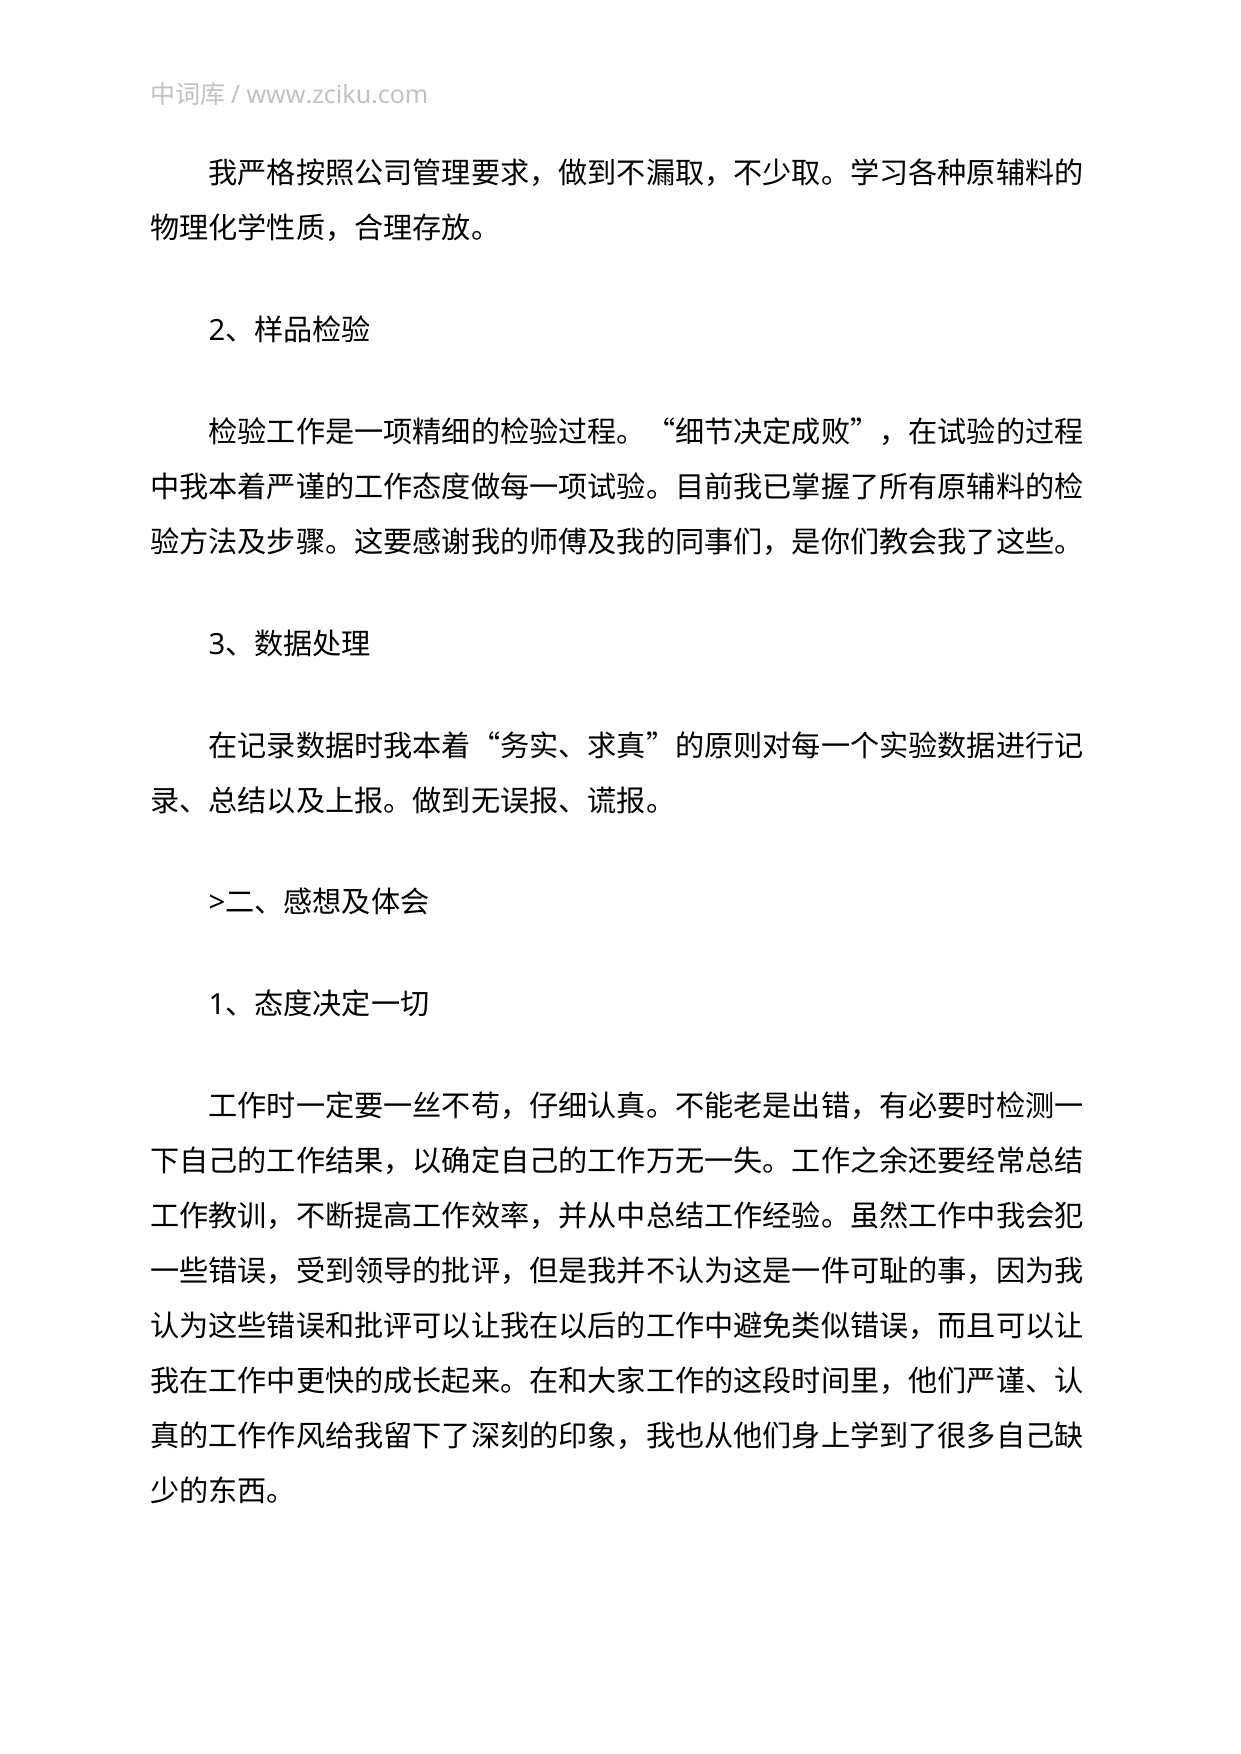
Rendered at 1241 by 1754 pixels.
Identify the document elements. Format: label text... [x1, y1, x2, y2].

text 工作时一定要一丝不苟，仔细认真。不能老是出错，有必要时检测一下自己的工作结果，以确定自己的工作万无一失。工作之余还要经常总结工作教训，不断提高工作效率，并从中总结工作经验。虽然工作中我会犯一些错误，受到领导的批评，但是我并不认为这是一件可耻的事，因为我认为这些错误和批评可以让我在以后的工作中避免类似错误，而且可以让我在工作中更快的成长起来。在和大家工作的这段时间里，他们严谨、认真的工作作风给我留下了深刻的印象，我也从他们身上学到了很多自己缺少的东西。 [150, 1083, 1090, 1509]
text 检验工作是一项精细的检验过程。“细节决定成败”，在试验的过程中我本着严谨的工作态度做每一项试验。目前我已掌握了所有原辅料的检验方法及步骤。这要感谢我的师傅及我的同事们，是你们教会我了这些。 [150, 409, 1090, 561]
text 我严格按照公司管理要求，做到不漏取，不少取。学习各种原辅料的物理化学性质，合理存放。 [150, 150, 1090, 247]
text 3、数据处理 [150, 620, 1090, 663]
text 2、样品检验 [150, 307, 1090, 349]
text 1、态度决定一切 [150, 981, 1090, 1023]
text 在记录数据时我本着“务实、求真”的原则对每一个实验数据进行记录、总结以及上报。做到无误报、谎报。 [150, 722, 1090, 819]
text >二、感想及体会 [150, 879, 1090, 921]
